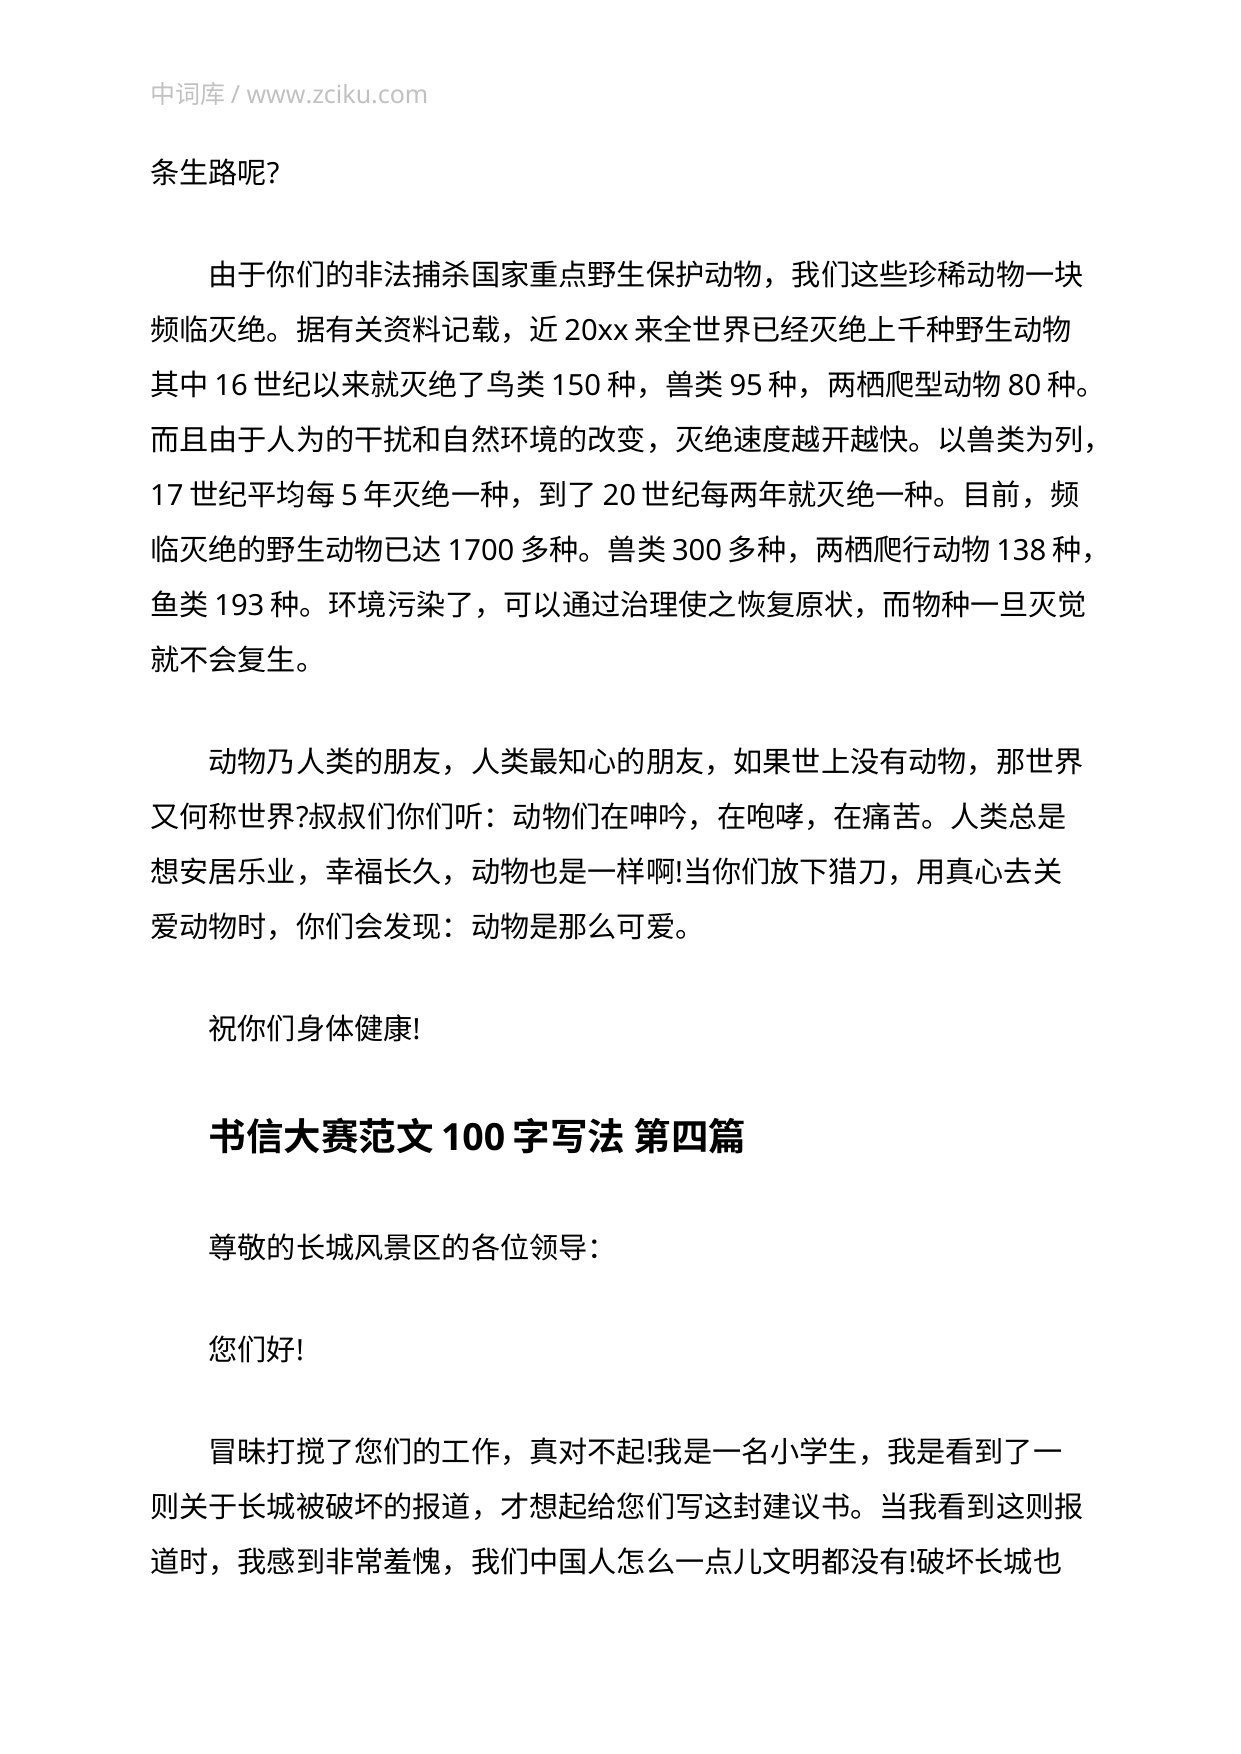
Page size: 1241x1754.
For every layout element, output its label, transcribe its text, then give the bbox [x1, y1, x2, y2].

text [150, 150, 1090, 192]
text 尊敬的长城风景区的各位领导： [150, 1225, 1090, 1267]
text 书信大赛范文100字写法 第四篇 [150, 1107, 1090, 1162]
text 祝你们身体健康! [150, 1005, 1090, 1048]
text 由于你们的非法捕杀国家重点野生保护动物，我们这些珍稀动物一块频临灭绝。据有关资料记载，近20xx来全世界已经灭绝上千种野生动物其中16世纪以来就灭绝了鸟类150种，兽类95种，两栖爬型动物80种。而且由于人为的干扰和自然环境的改变，灭绝速度越开越快。以兽类为列，17世纪平均每5年灭绝一种，到了20世纪每两年就灭绝一种。目前，频临灭绝的野生动物已达1700多种。兽类300多种，两栖爬行动物138种，鱼类193种。环境污染了，可以通过治理使之恢复原状，而物种一旦灭觉就不会复生。 [150, 252, 1090, 679]
text 您们好! [150, 1327, 1090, 1369]
text 动物乃人类的朋友，人类最知心的朋友，如果世上没有动物，那世界又何称世界?叔叔们你们听：动物们在呻吟，在咆哮，在痛苦。人类总是想安居乐业，幸福长久，动物也是一样啊!当你们放下猎刀，用真心去关爱动物时，你们会发现：动物是那么可爱。 [150, 738, 1090, 946]
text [150, 1428, 1090, 1581]
